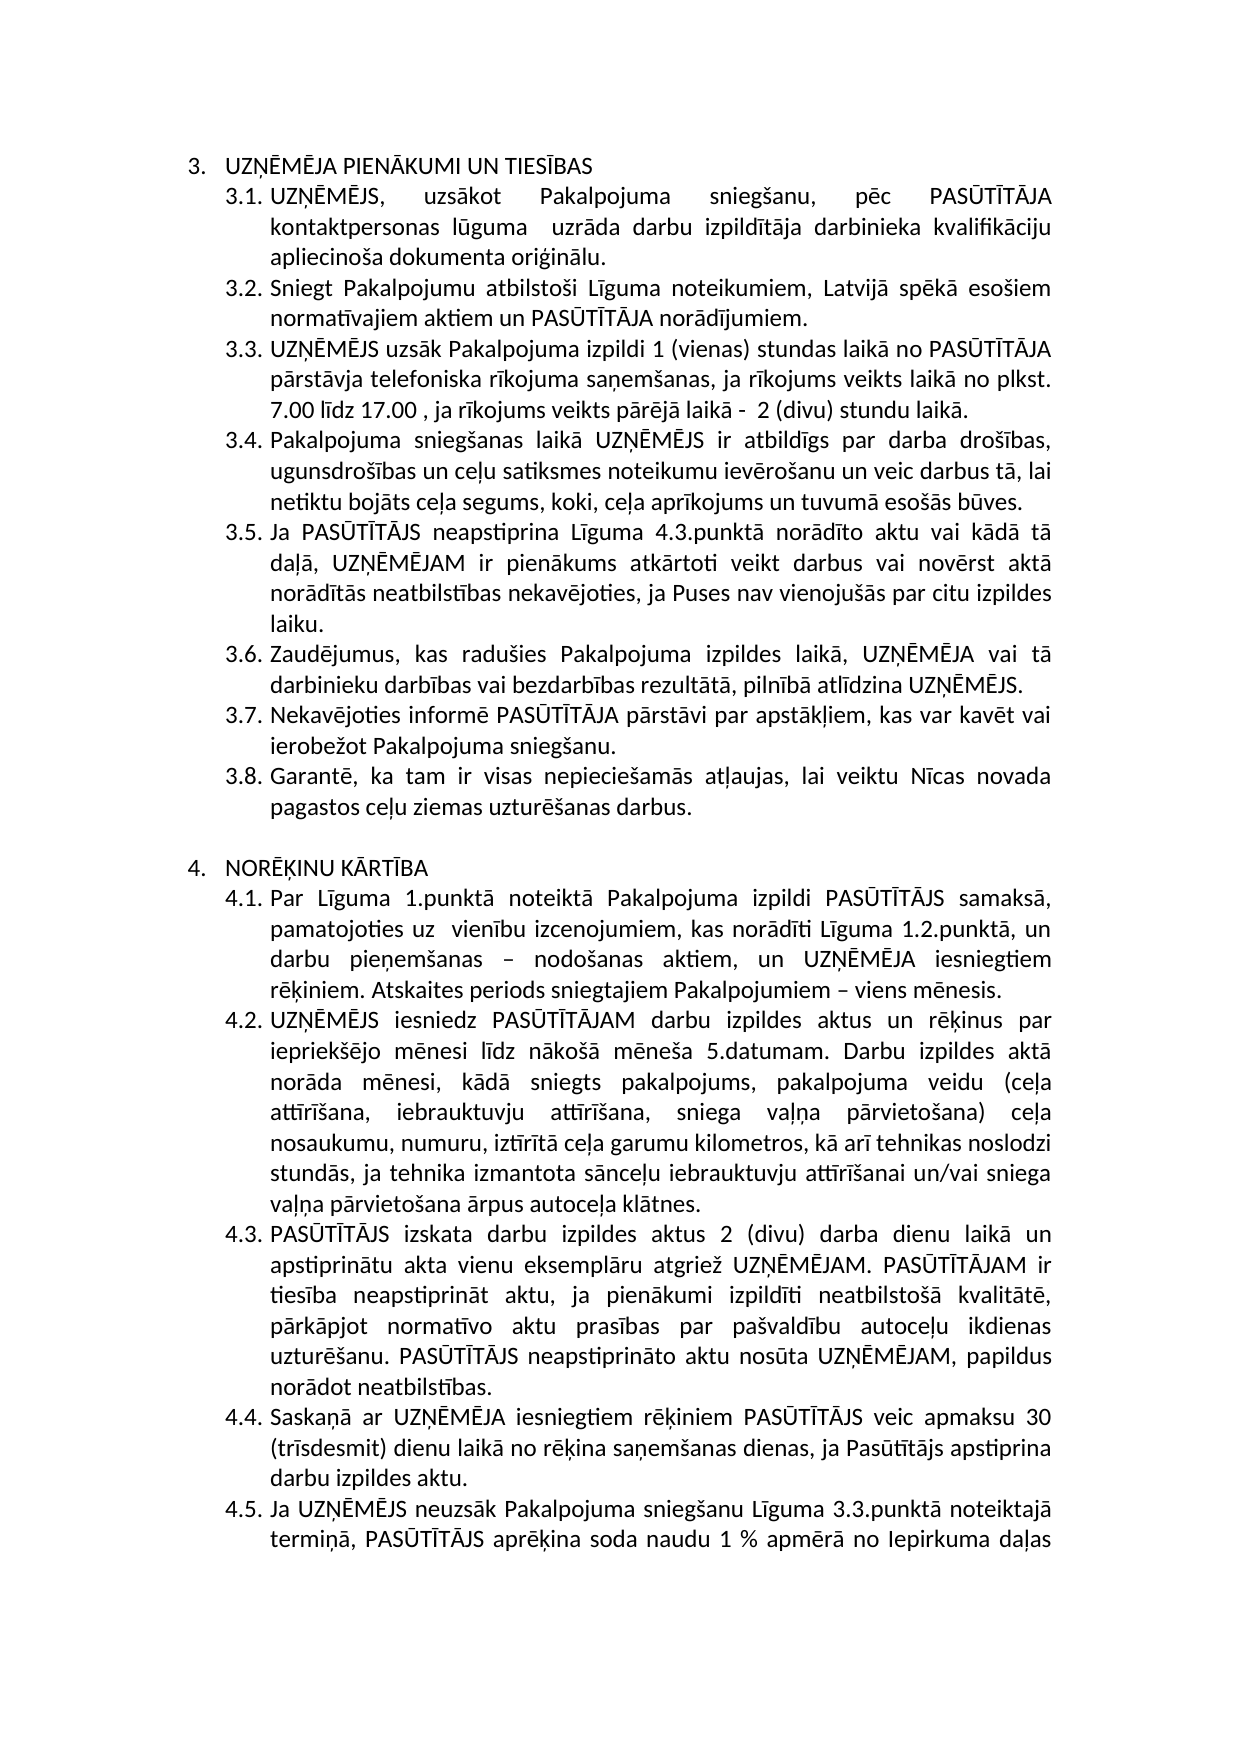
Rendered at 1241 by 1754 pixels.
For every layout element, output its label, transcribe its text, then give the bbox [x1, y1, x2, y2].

list Par Līguma 1.punktā noteiktā Pakalpojuma izpildi PASŪTĪTĀJS samaksā, pamatojoties uz vienību izcenojumiem, kas norādīti Līguma 1.2.punktā, un darbu pieņemšanas – nodošanas aktiem, un UZŅĒMĒJA iesniegtiem rēķiniem. Atskaites periods sniegtajiem Pakalpojumiem – viens mēnesis. [225, 882, 1053, 1004]
list Zaudējumus, kas radušies Pakalpojuma izpildes laikā, UZŅĒMĒJA vai tā darbinieku darbības vai bezdarbības rezultātā, pilnībā atlīdzina UZŅĒMĒJS. [225, 638, 1053, 699]
list UZŅĒMĒJS iesniedz PASŪTĪTĀJAM darbu izpildes aktus un rēķinus par iepriekšējo mēnesi līdz nākošā mēneša 5.datumam. Darbu izpildes aktā norāda mēnesi, kādā sniegts pakalpojums, pakalpojuma veidu (ceļa attīrīšana, iebrauktuvju attīrīšana, sniega vaļņa pārvietošana) ceļa nosaukumu, numuru, iztīrītā ceļa garumu kilometros, kā arī tehnikas noslodzi stundās, ja tehnika izmantota sānceļu iebrauktuvju attīrīšanai un/vai sniega vaļņa pārvietošana ārpus autoceļa klātnes. [225, 1004, 1053, 1218]
list UZŅĒMĒJA PIENĀKUMI UN TIESĪBAS [187, 150, 1053, 181]
list PASŪTĪTĀJS izskata darbu izpildes aktus 2 (divu) darba dienu laikā un apstiprinātu akta vienu eksemplāru atgriež UZŅĒMĒJAM. PASŪTĪTĀJAM ir tiesība neapstiprināt aktu, ja pienākumi izpildīti neatbilstošā kvalitātē, pārkāpjot normatīvo aktu prasības par pašvaldību autoceļu ikdienas uzturēšanu. PASŪTĪTĀJS neapstiprināto aktu nosūta UZŅĒMĒJAM, papildus norādot neatbilstības. [225, 1218, 1053, 1401]
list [225, 1493, 1053, 1554]
list Garantē, ka tam ir visas nepieciešamās atļaujas, lai veiktu Nīcas novada pagastos ceļu ziemas uzturēšanas darbus. [225, 760, 1053, 821]
list Pakalpojuma sniegšanas laikā UZŅĒMĒJS ir atbildīgs par darba drošības, ugunsdrošības un ceļu satiksmes noteikumu ievērošanu un veic darbus tā, lai netiktu bojāts ceļa segums, koki, ceļa aprīkojums un tuvumā esošās būves. [225, 425, 1053, 516]
list Saskaņā ar UZŅĒMĒJA iesniegtiem rēķiniem PASŪTĪTĀJS veic apmaksu 30 (trīsdesmit) dienu laikā no rēķina saņemšanas dienas, ja Pasūtītājs apstiprina darbu izpildes aktu. [225, 1401, 1053, 1493]
list UZŅĒMĒJS, uzsākot Pakalpojuma sniegšanu, pēc PASŪTĪTĀJA kontaktpersonas lūguma uzrāda darbu izpildītāja darbinieka kvalifikāciju apliecinoša dokumenta oriģinālu. [225, 181, 1053, 272]
list Nekavējoties informē PASŪTĪTĀJA pārstāvi par apstākļiem, kas var kavēt vai ierobežot Pakalpojuma sniegšanu. [225, 699, 1053, 760]
list Sniegt Pakalpojumu atbilstoši Līguma noteikumiem, Latvijā spēkā esošiem normatīvajiem aktiem un PASŪTĪTĀJA norādījumiem. [225, 272, 1053, 333]
list Ja PASŪTĪTĀJS neapstiprina Līguma 4.3.punktā norādīto aktu vai kādā tā daļā, UZŅĒMĒJAM ir pienākums atkārtoti veikt darbus vai novērst aktā norādītās neatbilstības nekavējoties, ja Puses nav vienojušās par citu izpildes laiku. [225, 516, 1053, 638]
list UZŅĒMĒJS uzsāk Pakalpojuma izpildi 1 (vienas) stundas laikā no PASŪTĪTĀJA pārstāvja telefoniska rīkojuma saņemšanas, ja rīkojums veikts laikā no plkst. 7.00 līdz 17.00 , ja rīkojums veikts pārējā laikā - 2 (divu) stundu laikā. [225, 333, 1053, 425]
list NORĒĶINU KĀRTĪBA [187, 852, 1053, 882]
